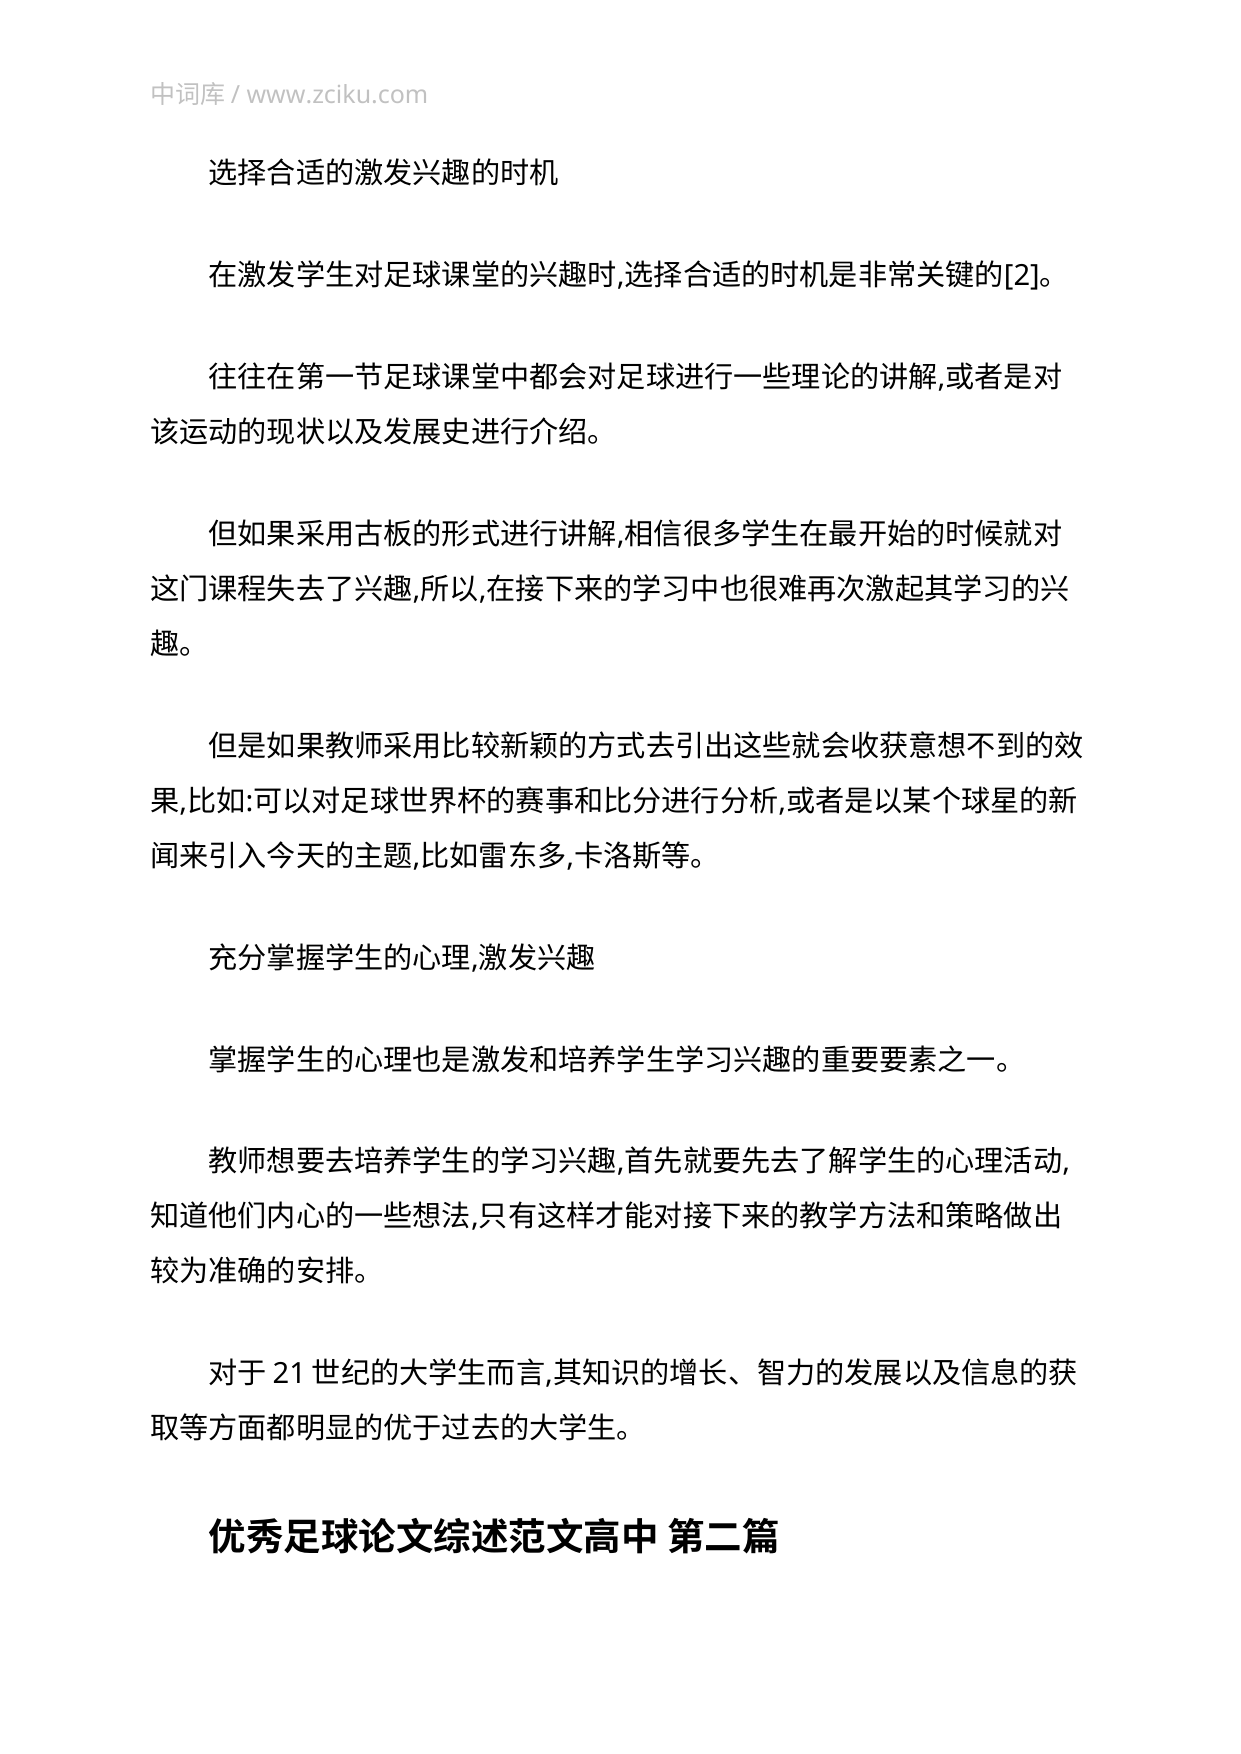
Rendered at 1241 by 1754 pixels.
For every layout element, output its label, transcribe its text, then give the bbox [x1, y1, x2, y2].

text 但如果采用古板的形式进行讲解,相信很多学生在最开始的时候就对这门课程失去了兴趣,所以,在接下来的学习中也很难再次激起其学习的兴趣。 [150, 511, 1090, 663]
text 优秀足球论文综述范文高中 第二篇 [150, 1506, 1090, 1561]
text 对于21世纪的大学生而言,其知识的增长、智力的发展以及信息的获取等方面都明显的优于过去的大学生。 [150, 1350, 1090, 1447]
text 选择合适的激发兴趣的时机 [150, 150, 1090, 192]
text 但是如果教师采用比较新颖的方式去引出这些就会收获意想不到的效果,比如:可以对足球世界杯的赛事和比分进行分析,或者是以某个球星的新闻来引入今天的主题,比如雷东多,卡洛斯等。 [150, 722, 1090, 874]
text 在激发学生对足球课堂的兴趣时,选择合适的时机是非常关键的[2]。 [150, 252, 1090, 294]
text 往往在第一节足球课堂中都会对足球进行一些理论的讲解,或者是对该运动的现状以及发展史进行介绍。 [150, 354, 1090, 451]
text 充分掌握学生的心理,激发兴趣 [150, 934, 1090, 977]
text 掌握学生的心理也是激发和培养学生学习兴趣的重要要素之一。 [150, 1036, 1090, 1078]
text 教师想要去培养学生的学习兴趣,首先就要先去了解学生的心理活动,知道他们内心的一些想法,只有这样才能对接下来的教学方法和策略做出较为准确的安排。 [150, 1138, 1090, 1290]
